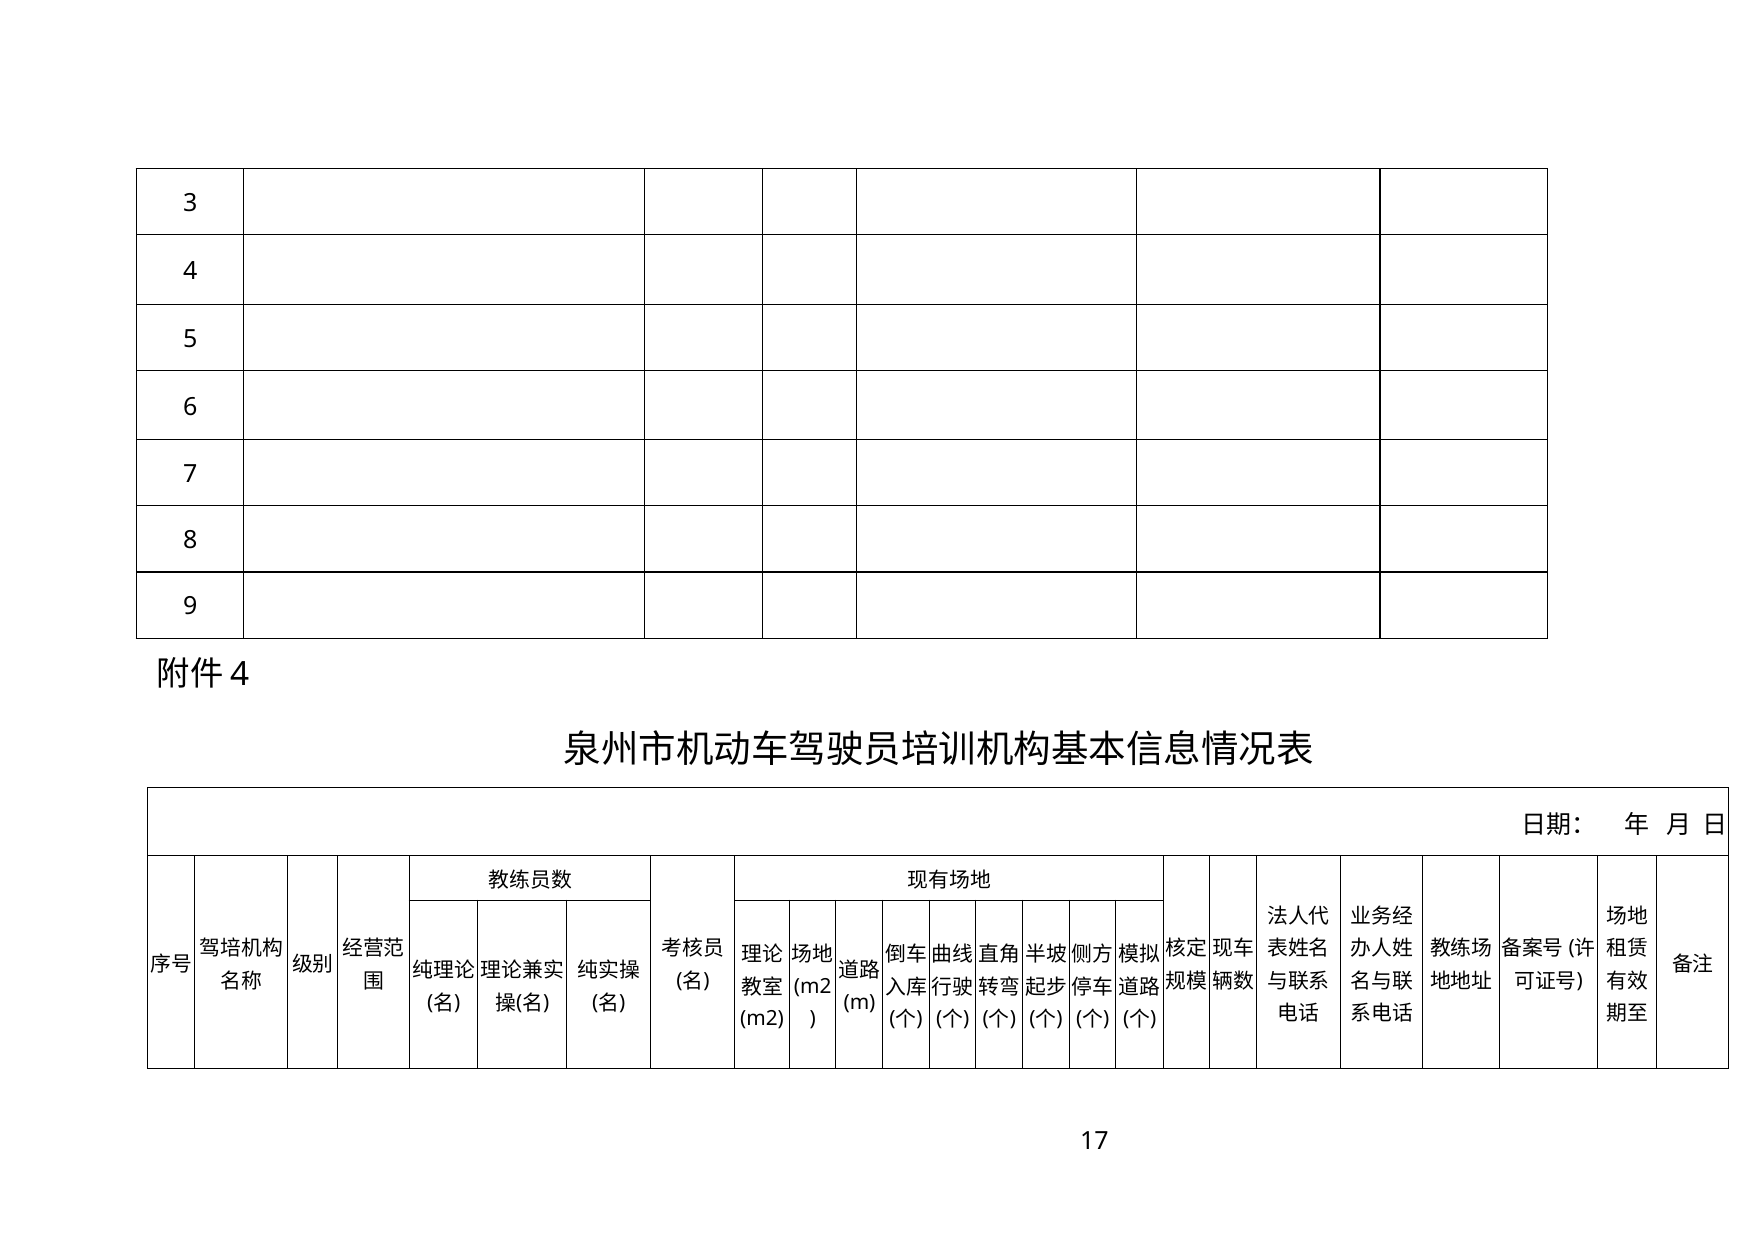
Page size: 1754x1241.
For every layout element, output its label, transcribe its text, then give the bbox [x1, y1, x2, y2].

text 附件4 [148, 639, 1535, 703]
table_cell 半坡起步(个) [1023, 901, 1069, 1068]
table_cell 理论兼实操(名) [478, 901, 566, 1068]
table_cell [244, 305, 644, 370]
table_cell [1381, 305, 1547, 370]
table_cell 理论教室(m2) [735, 901, 789, 1068]
table_cell 倒车入库(个) [883, 901, 929, 1068]
table_cell 7 [137, 440, 243, 505]
table_cell [857, 506, 1136, 571]
table_cell 3 [137, 169, 243, 234]
table_cell [1137, 371, 1379, 439]
table_cell [244, 440, 644, 505]
table_cell [244, 169, 644, 234]
table_cell [1381, 506, 1547, 571]
table_cell [763, 235, 856, 304]
table_cell 核定规模 [1164, 856, 1209, 1068]
table_cell 场地 (m2) [790, 901, 835, 1068]
table_cell 业务经办人姓名与联系电话 [1341, 856, 1422, 1068]
table_cell [244, 506, 644, 571]
table_cell [645, 371, 762, 439]
table_cell [645, 506, 762, 571]
table_cell [857, 573, 1136, 637]
table_cell [857, 371, 1136, 439]
table_cell 8 [137, 506, 243, 571]
table_cell 直角转弯(个) [976, 901, 1022, 1068]
table_cell [645, 440, 762, 505]
table_cell [244, 371, 644, 439]
table_cell [645, 169, 762, 234]
table_cell 序号 [148, 856, 194, 1068]
table_cell [1381, 573, 1547, 637]
table_cell [1137, 235, 1379, 304]
table_cell 6 [137, 371, 243, 439]
table_cell [857, 169, 1136, 234]
table_cell [763, 506, 856, 571]
table_cell [244, 573, 644, 637]
table_cell 曲线行驶(个) [930, 901, 975, 1068]
table_cell 现有场地 [735, 856, 1163, 899]
table_cell 纯理论(名) [410, 901, 477, 1068]
table_cell 教练员数 [410, 856, 650, 899]
table_cell 教练场地地址 [1423, 856, 1499, 1068]
table_cell 4 [137, 235, 243, 304]
table_cell 备注 [1657, 856, 1728, 1068]
table_cell [1137, 573, 1379, 637]
table_header 泉州市机动车驾驶员培训机构基本信息情况表 [148, 704, 1729, 787]
table_cell [645, 235, 762, 304]
table_cell 纯实操(名) [567, 901, 650, 1068]
table_cell [857, 440, 1136, 505]
table_cell [1137, 169, 1379, 234]
table_cell 经营范围 [338, 856, 409, 1068]
table_cell [645, 305, 762, 370]
table_cell [763, 573, 856, 637]
table_cell [857, 235, 1136, 304]
table_cell [1381, 371, 1547, 439]
table_cell [763, 440, 856, 505]
table_cell 9 [137, 573, 243, 637]
table_cell [1137, 440, 1379, 505]
table_cell 级别 [288, 856, 337, 1068]
table_cell [1381, 235, 1547, 304]
table_cell [763, 371, 856, 439]
table_cell [645, 573, 762, 637]
table_cell [1381, 169, 1547, 234]
table_cell 日期： 年 月 日 [148, 788, 1728, 855]
table_cell 5 [137, 305, 243, 370]
table_cell 备案号 (许可证号) [1500, 856, 1597, 1068]
table_cell 侧方停车(个) [1070, 901, 1115, 1068]
table_cell [1137, 506, 1379, 571]
table_cell [244, 235, 644, 304]
table_cell [857, 305, 1136, 370]
table_cell [1381, 440, 1547, 505]
table_cell [1137, 305, 1379, 370]
table_cell 现车辆数 [1210, 856, 1256, 1068]
table_cell 道路(m) [836, 901, 882, 1068]
table_cell [763, 169, 856, 234]
table_cell 场地租赁有效期至 [1598, 856, 1656, 1068]
table_cell 法人代表姓名 与联系电话 [1257, 856, 1340, 1068]
table_cell 驾培机构名称 [195, 856, 287, 1068]
table_cell [763, 305, 856, 370]
table_cell 模拟道路(个) [1116, 901, 1163, 1068]
table_cell 考核员(名) [651, 856, 734, 1068]
